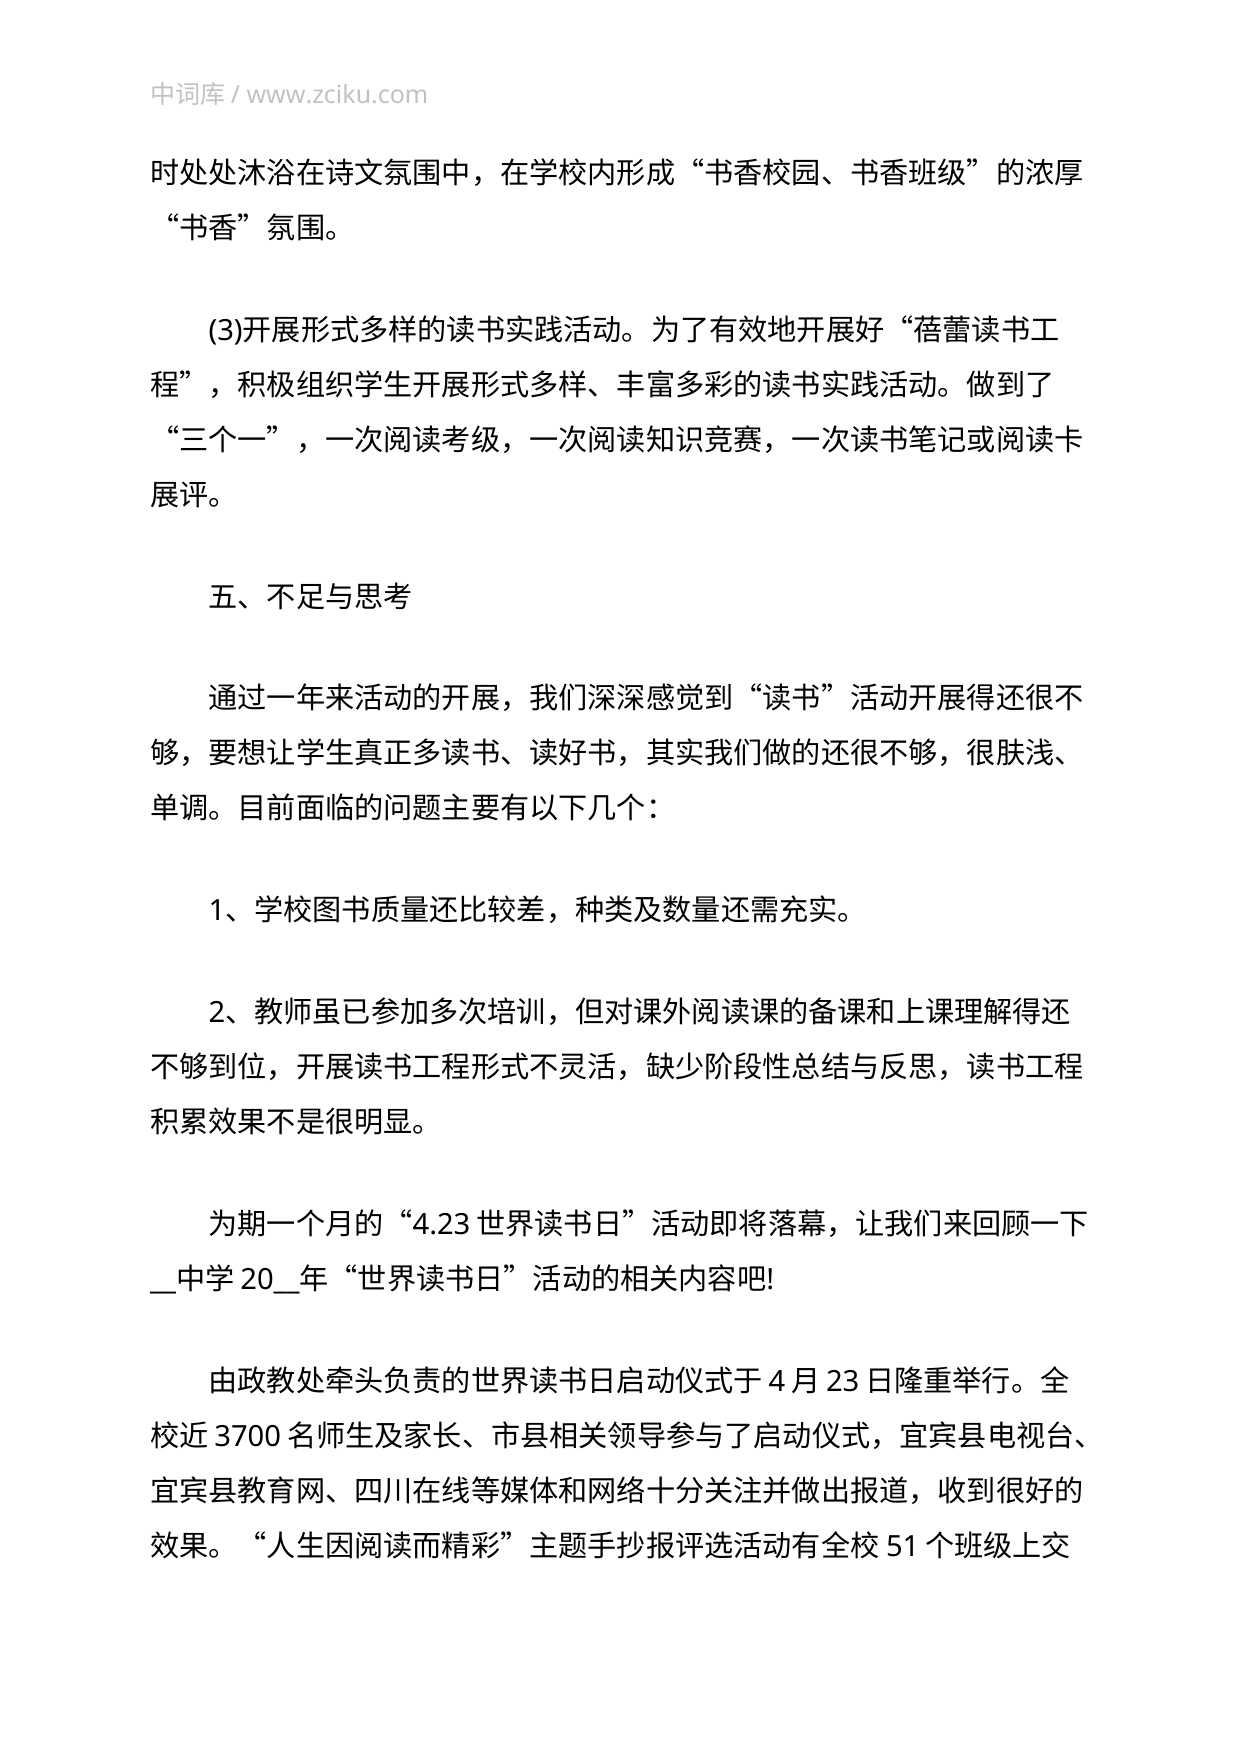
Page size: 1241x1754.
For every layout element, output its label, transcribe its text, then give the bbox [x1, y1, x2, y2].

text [150, 1357, 1090, 1564]
text 通过一年来活动的开展，我们深深感觉到“读书”活动开展得还很不够，要想让学生真正多读书、读好书，其实我们做的还很不够，很肤浅、单调。目前面临的问题主要有以下几个： [150, 675, 1090, 827]
text 为期一个月的“4.23世界读书日”活动即将落幕，让我们来回顾一下__中学20__年“世界读书日”活动的相关内容吧! [150, 1200, 1090, 1298]
text 1、学校图书质量还比较差，种类及数量还需充实。 [150, 887, 1090, 929]
text 2、教师虽已参加多次培训，但对课外阅读课的备课和上课理解得还不够到位，开展读书工程形式不灵活，缺少阶段性总结与反思，读书工程积累效果不是很明显。 [150, 988, 1090, 1141]
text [150, 150, 1090, 247]
text (3)开展形式多样的读书实践活动。为了有效地开展好“蓓蕾读书工程”，积极组织学生开展形式多样、丰富多彩的读书实践活动。做到了“三个一”，一次阅读考级，一次阅读知识竞赛，一次读书笔记或阅读卡展评。 [150, 307, 1090, 514]
text 五、不足与思考 [150, 573, 1090, 616]
